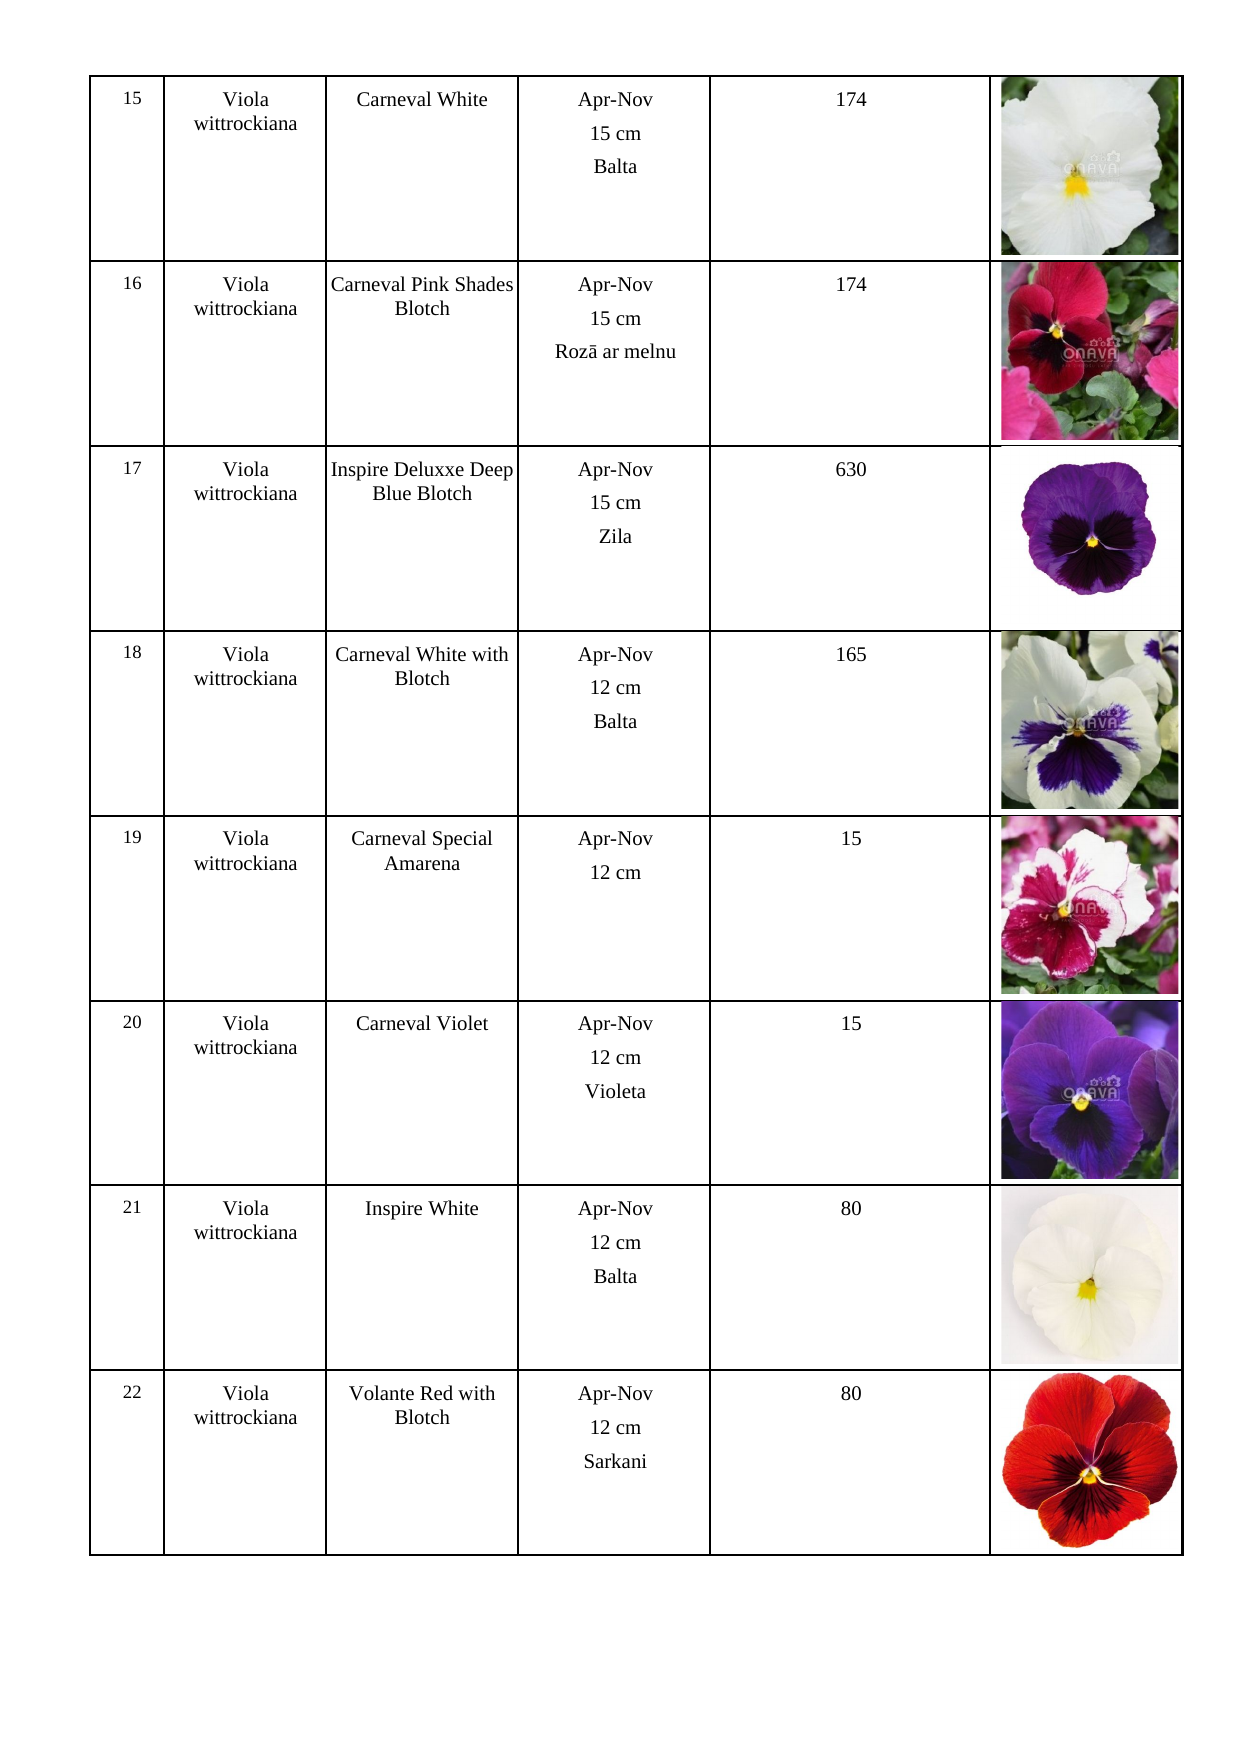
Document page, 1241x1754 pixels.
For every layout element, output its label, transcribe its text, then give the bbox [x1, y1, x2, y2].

table_cell 22 [91, 1371, 163, 1554]
table_cell 20 [91, 1002, 163, 1184]
table_cell Carneval Special Amarena [327, 817, 517, 999]
table_cell Viola wittrockiana [165, 632, 325, 814]
table_cell [991, 817, 1181, 999]
table_cell 174 [711, 77, 989, 260]
table_cell Volante Red with Blotch [327, 1371, 517, 1554]
picture [1001, 631, 1179, 809]
table_cell 19 [91, 817, 163, 999]
picture [1001, 1371, 1179, 1549]
table_cell [991, 1371, 1181, 1554]
picture [1001, 262, 1179, 440]
table_cell [991, 262, 1181, 445]
table_cell Viola wittrockiana [165, 447, 325, 630]
table_cell 80 [711, 1371, 989, 1554]
table_cell 165 [711, 632, 989, 814]
picture [1001, 816, 1179, 994]
table_cell [991, 447, 1181, 630]
table_cell Inspire White [327, 1186, 517, 1369]
table_cell Viola wittrockiana [165, 77, 325, 260]
table_cell [991, 1186, 1181, 1369]
table_cell Apr-Nov 15 cm Balta [519, 77, 709, 260]
table_cell Apr-Nov 12 cm Violeta [519, 1002, 709, 1184]
table_cell Apr-Nov 12 cm Sarkani [519, 1371, 709, 1554]
picture [1001, 1001, 1179, 1179]
table_cell Apr-Nov 12 cm Balta [519, 632, 709, 814]
table_cell 80 [711, 1186, 989, 1369]
picture [1001, 446, 1179, 624]
table_cell Apr-Nov 12 cm Balta [519, 1186, 709, 1369]
table_cell Carneval Violet [327, 1002, 517, 1184]
table_cell Apr-Nov 15 cm Rozā ar melnu [519, 262, 709, 445]
table_cell Apr-Nov 15 cm Zila [519, 447, 709, 630]
table_cell 15 [91, 77, 163, 260]
table_cell [991, 1002, 1181, 1184]
table_cell Carneval White with Blotch [327, 632, 517, 814]
table_cell 174 [711, 262, 989, 445]
table_cell [991, 77, 1181, 260]
picture [1001, 77, 1179, 255]
table_cell 16 [91, 262, 163, 445]
table_cell 17 [91, 447, 163, 630]
table_cell Viola wittrockiana [165, 1186, 325, 1369]
table_cell 15 [711, 1002, 989, 1184]
table_cell 15 [711, 817, 989, 999]
table_cell Inspire Deluxxe Deep Blue Blotch [327, 447, 517, 630]
table_cell Viola wittrockiana [165, 262, 325, 445]
table_cell Viola wittrockiana [165, 1002, 325, 1184]
table_cell Viola wittrockiana [165, 817, 325, 999]
table_cell 630 [711, 447, 989, 630]
picture [1001, 1186, 1179, 1364]
table_cell Carneval White [327, 77, 517, 260]
table_cell Viola wittrockiana [165, 1371, 325, 1554]
table_cell Carneval Pink Shades Blotch [327, 262, 517, 445]
table_cell [991, 632, 1181, 814]
table_cell 21 [91, 1186, 163, 1369]
table_cell Apr-Nov 12 cm [519, 817, 709, 999]
table_cell 18 [91, 632, 163, 814]
